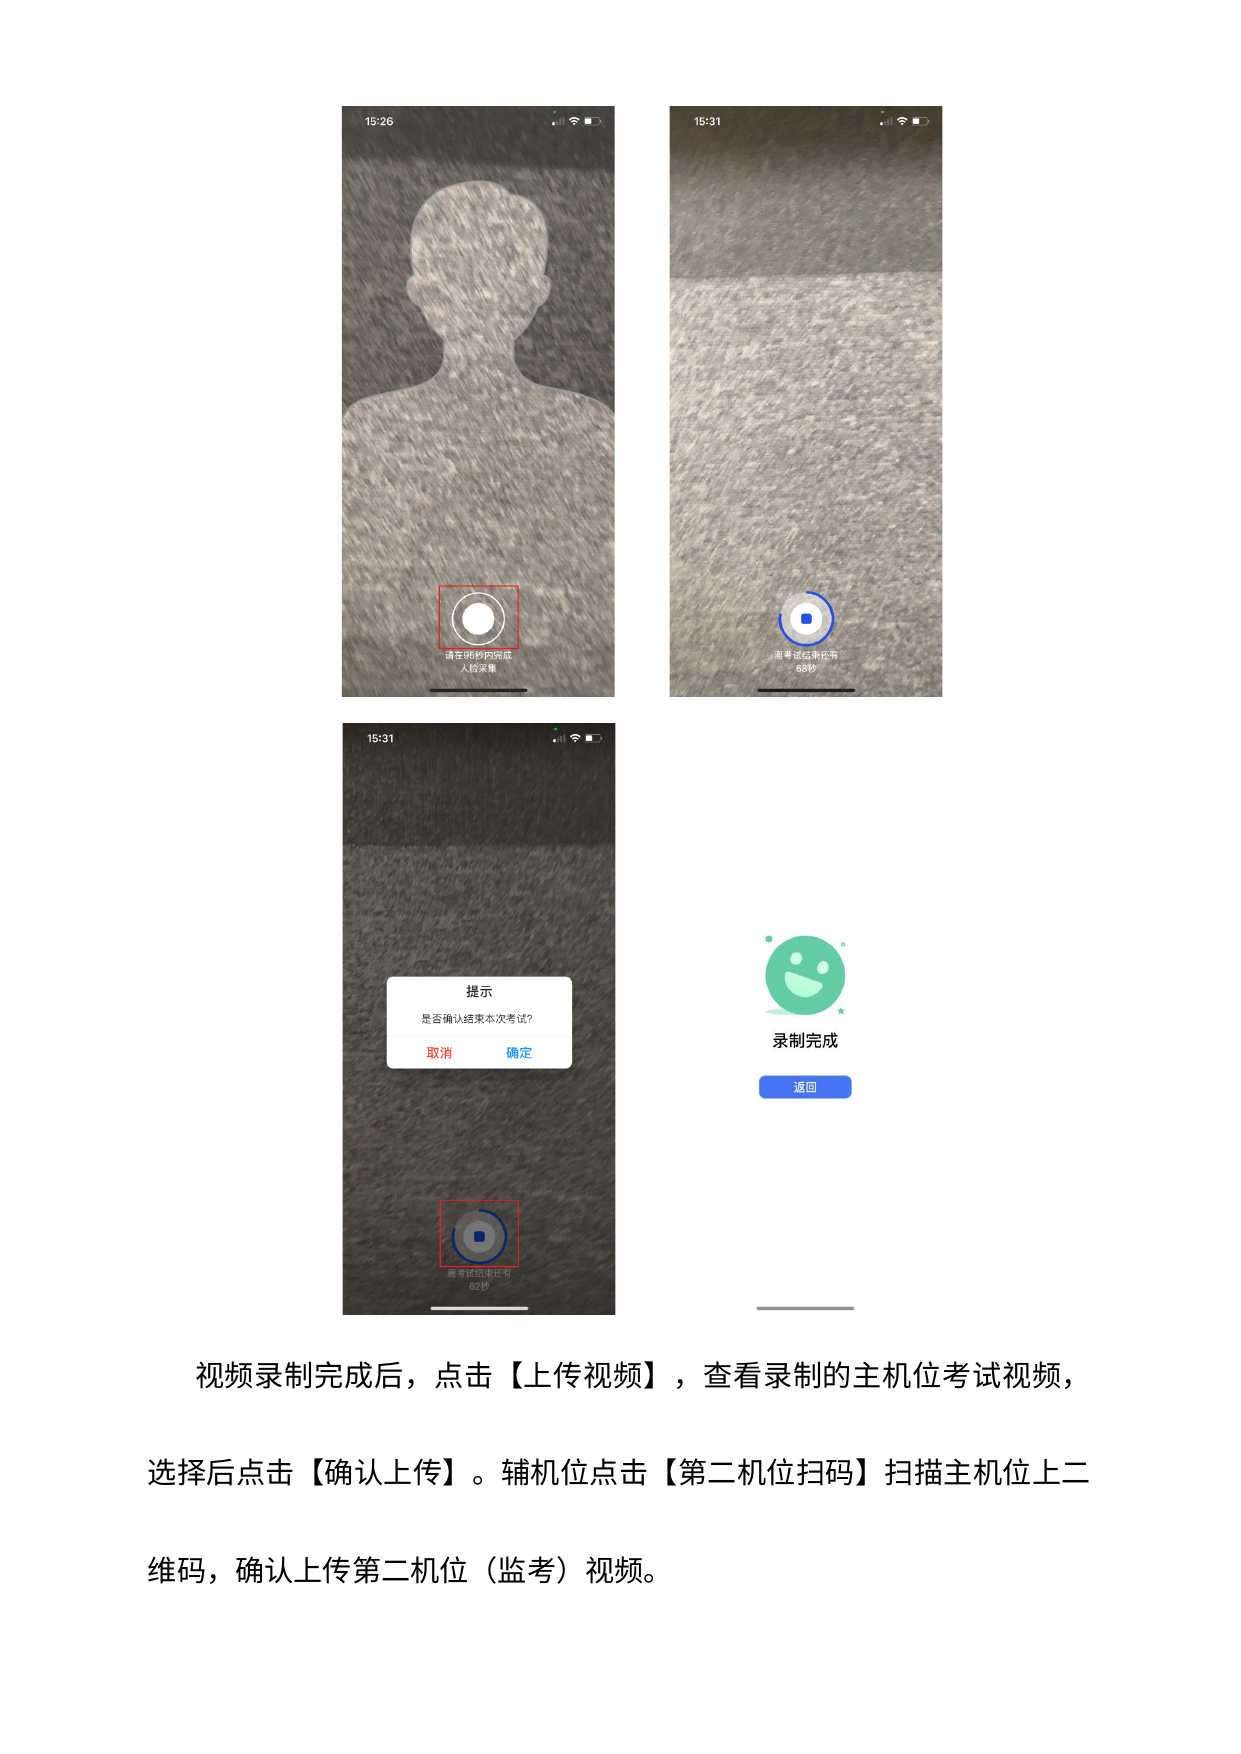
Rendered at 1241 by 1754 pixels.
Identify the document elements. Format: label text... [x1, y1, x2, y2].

text 视频录制完成后，点击【上传视频】，查看录制的主机位考试视频，选择后点击【确认上传】。辅机位点击【第二机位扫码】扫描主机位上二维码，确认上传第二机位（监考）视频。 [148, 1341, 1093, 1601]
picture [342, 723, 616, 1315]
picture [341, 106, 615, 697]
picture [669, 106, 943, 697]
picture [668, 723, 942, 1315]
